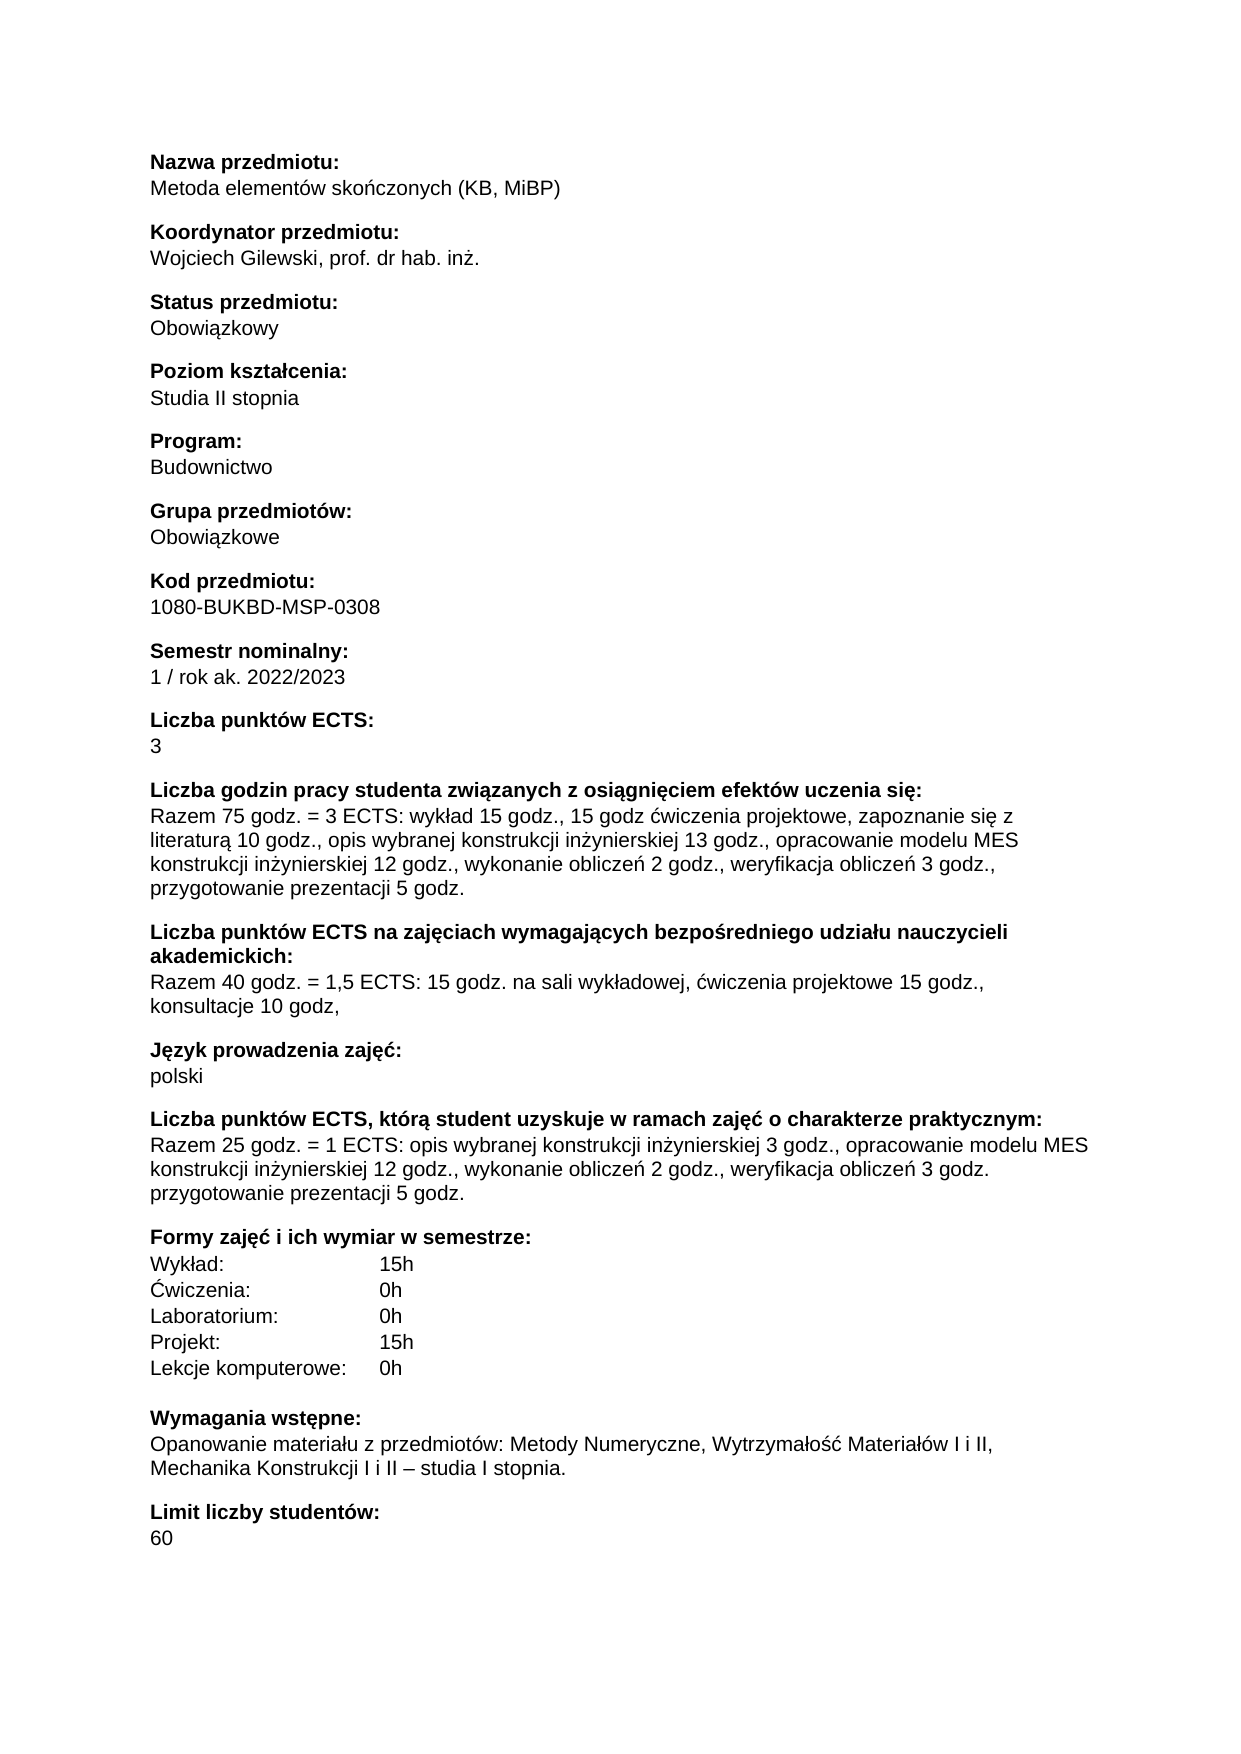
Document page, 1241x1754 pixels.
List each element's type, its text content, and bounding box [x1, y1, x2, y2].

text Poziom kształcenia: [150, 359, 1090, 383]
table_header Wykład: [140, 1252, 367, 1276]
text 60 [150, 1526, 1090, 1549]
text 1080-BUKBD-MSP-0308 [150, 595, 1090, 619]
text Status przedmiotu: [150, 289, 1090, 313]
text Program: [150, 429, 1090, 453]
text Formy zajęć i ich wymiar w semestrze: [150, 1225, 1090, 1249]
text Kod przedmiotu: [150, 569, 1090, 593]
text Wymagania wstępne: [150, 1406, 1090, 1430]
table_cell Laboratorium: [140, 1304, 367, 1328]
text Grupa przedmiotów: [150, 499, 1090, 523]
table_cell Lekcje komputerowe: [140, 1356, 367, 1380]
table_cell 0h [369, 1354, 597, 1380]
text Semestr nominalny: [150, 638, 1090, 662]
text 3 [150, 734, 1090, 758]
text Liczba punktów ECTS: [150, 708, 1090, 732]
table_header 15h [369, 1252, 597, 1276]
text Budownictwo [150, 455, 1090, 479]
text Razem 75 godz. = 3 ECTS: wykład 15 godz., 15 godz ćwiczenia projektowe, zapoznanie się z literaturą 10 godz., opis wybranej konstrukcji inżynierskiej 13 godz., opracowanie modelu MES konstrukcji inżynierskiej 12 godz., wykonanie obliczeń 2 godz., weryfikacja obliczeń 3 godz., przygotowanie prezentacji 5 godz. [150, 804, 1090, 900]
text Wojciech Gilewski, prof. dr hab. inż. [150, 246, 1090, 270]
table_cell 15h [369, 1328, 597, 1354]
text Razem 40 godz. = 1,5 ECTS: 15 godz. na sali wykładowej, ćwiczenia projektowe 15 godz., konsultacje 10 godz, [150, 970, 1090, 1018]
text Język prowadzenia zajęć: [150, 1037, 1090, 1061]
text Liczba punktów ECTS na zajęciach wymagających bezpośredniego udziału nauczycieli akademickich: [150, 920, 1090, 968]
text Liczba punktów ECTS, którą student uzyskuje w ramach zajęć o charakterze praktycznym: [150, 1107, 1090, 1131]
text Liczba godzin pracy studenta związanych z osiągnięciem efektów uczenia się: [150, 778, 1090, 802]
text Obowiązkowe [150, 525, 1090, 549]
table_cell 0h [369, 1276, 597, 1302]
text 1 / rok ak. 2022/2023 [150, 664, 1090, 688]
text Metoda elementów skończonych (KB, MiBP) [150, 176, 1090, 200]
table_cell 0h [369, 1302, 597, 1328]
text Opanowanie materiału z przedmiotów: Metody Numeryczne, Wytrzymałość Materiałów I i II, Mechanika Konstrukcji I i II – studia I stopnia. [150, 1432, 1090, 1480]
text Razem 25 godz. = 1 ECTS: opis wybranej konstrukcji inżynierskiej 3 godz., opracowanie modelu MES konstrukcji inżynierskiej 12 godz., wykonanie obliczeń 2 godz., weryfikacja obliczeń 3 godz. przygotowanie prezentacji 5 godz. [150, 1133, 1090, 1205]
table_cell Ćwiczenia: [140, 1278, 367, 1302]
text Studia II stopnia [150, 385, 1090, 409]
text Nazwa przedmiotu: [150, 150, 1090, 174]
text polski [150, 1063, 1090, 1087]
text Obowiązkowy [150, 316, 1090, 339]
text Koordynator przedmiotu: [150, 220, 1090, 244]
text Limit liczby studentów: [150, 1499, 1090, 1523]
table_cell Projekt: [140, 1330, 367, 1354]
